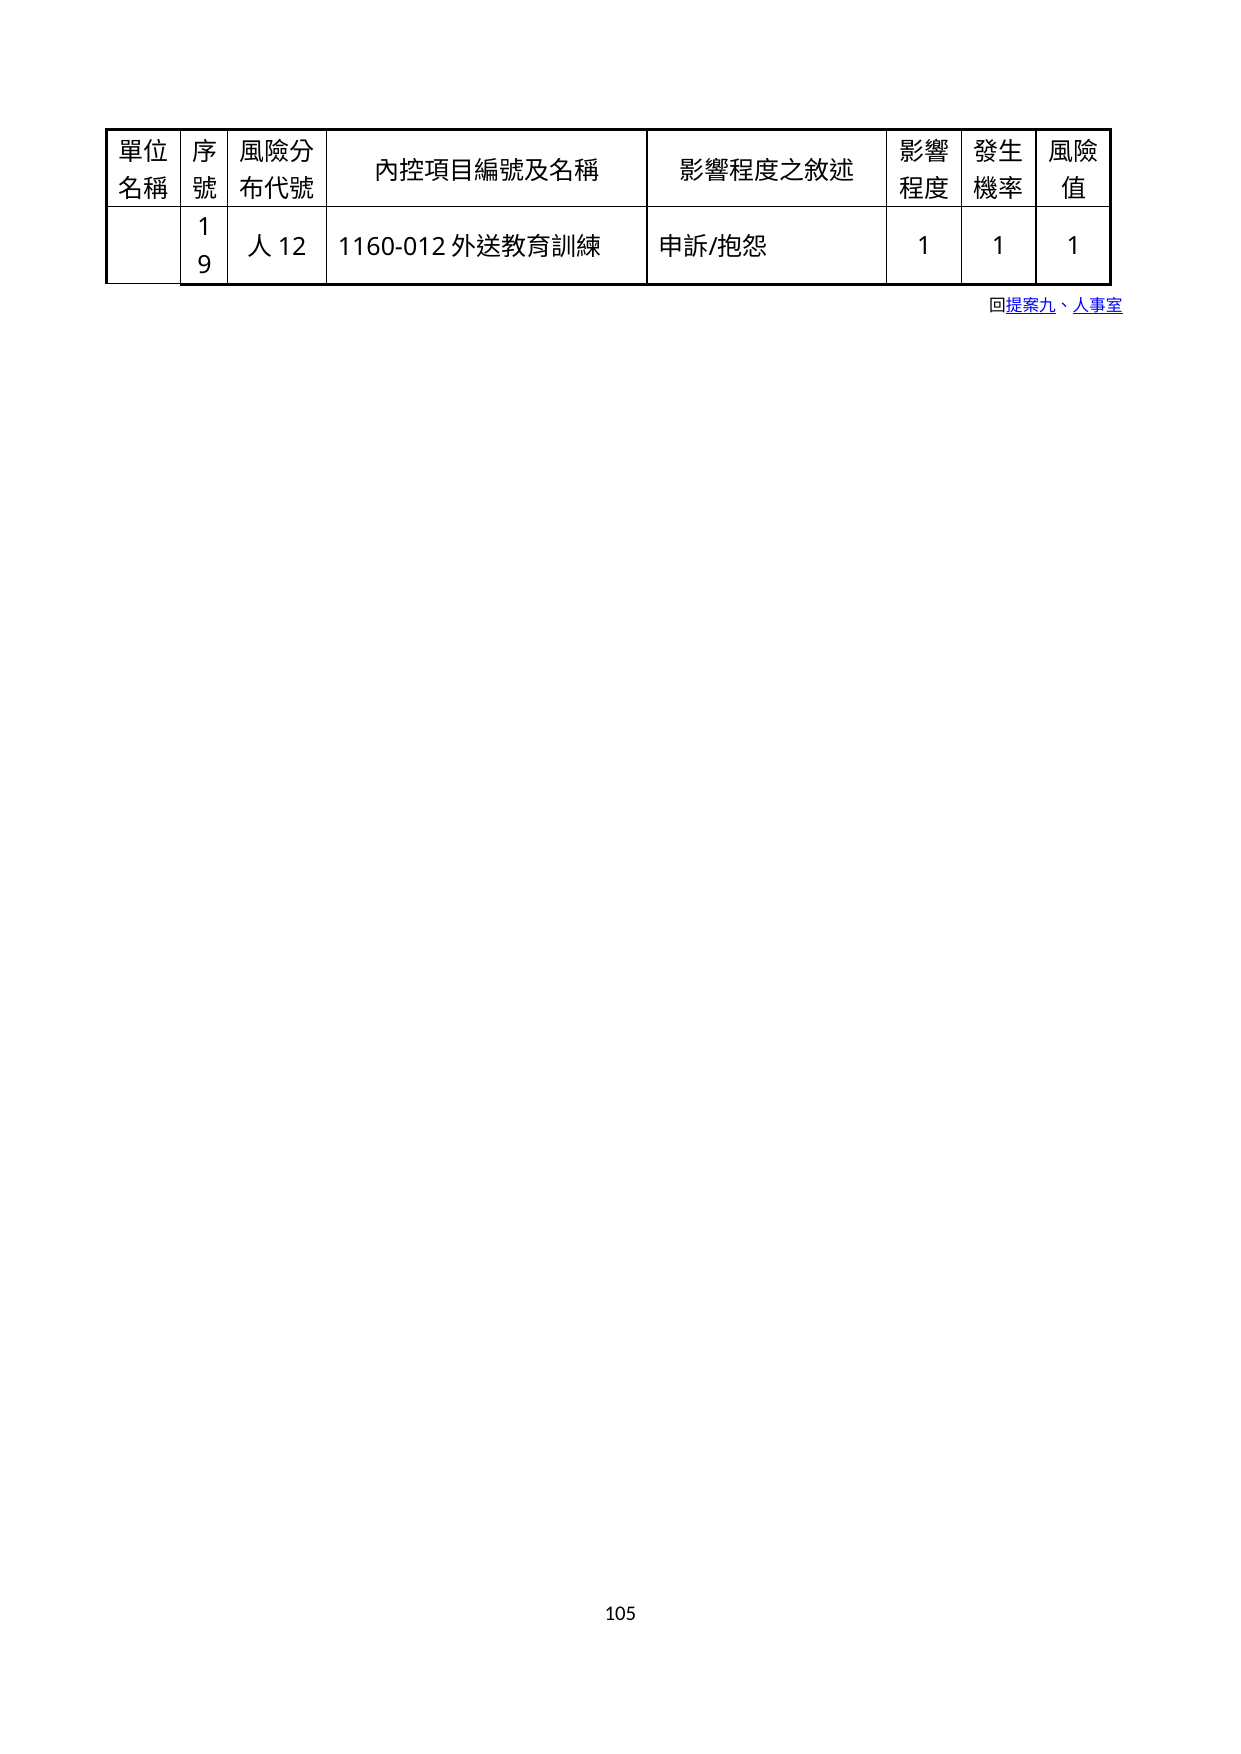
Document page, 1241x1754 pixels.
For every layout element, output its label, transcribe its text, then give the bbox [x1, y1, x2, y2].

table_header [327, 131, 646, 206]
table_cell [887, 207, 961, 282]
text 回提案九、人事室 [118, 286, 1122, 323]
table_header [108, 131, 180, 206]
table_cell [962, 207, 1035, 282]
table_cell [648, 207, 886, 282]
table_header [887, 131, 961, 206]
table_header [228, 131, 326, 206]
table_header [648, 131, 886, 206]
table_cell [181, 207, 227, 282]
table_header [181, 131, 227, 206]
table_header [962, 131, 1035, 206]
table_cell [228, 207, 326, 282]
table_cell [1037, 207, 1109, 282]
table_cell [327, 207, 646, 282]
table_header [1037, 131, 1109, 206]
